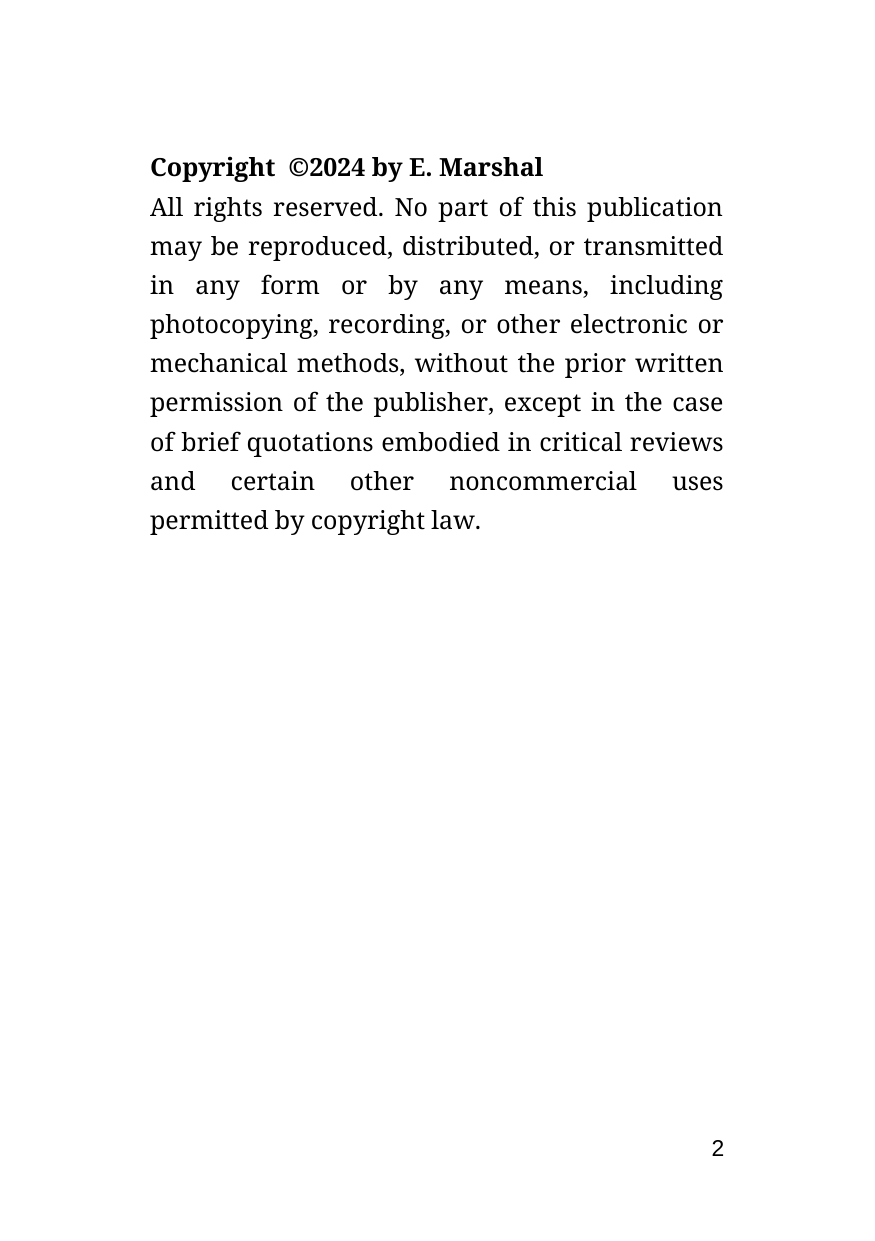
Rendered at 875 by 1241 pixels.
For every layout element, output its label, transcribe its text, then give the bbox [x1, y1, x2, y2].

text All rights reserved. No part of this publication may be reproduced, distributed, or transmitted in any form or by any means, including photocopying, recording, or other electronic or mechanical methods, without the prior written permission of the publisher, except in the case of brief quotations embodied in critical reviews and certain other noncommercial uses permitted by copyright law. [150, 189, 724, 537]
text Copyright ©2024 by E. Marshal [150, 150, 724, 184]
